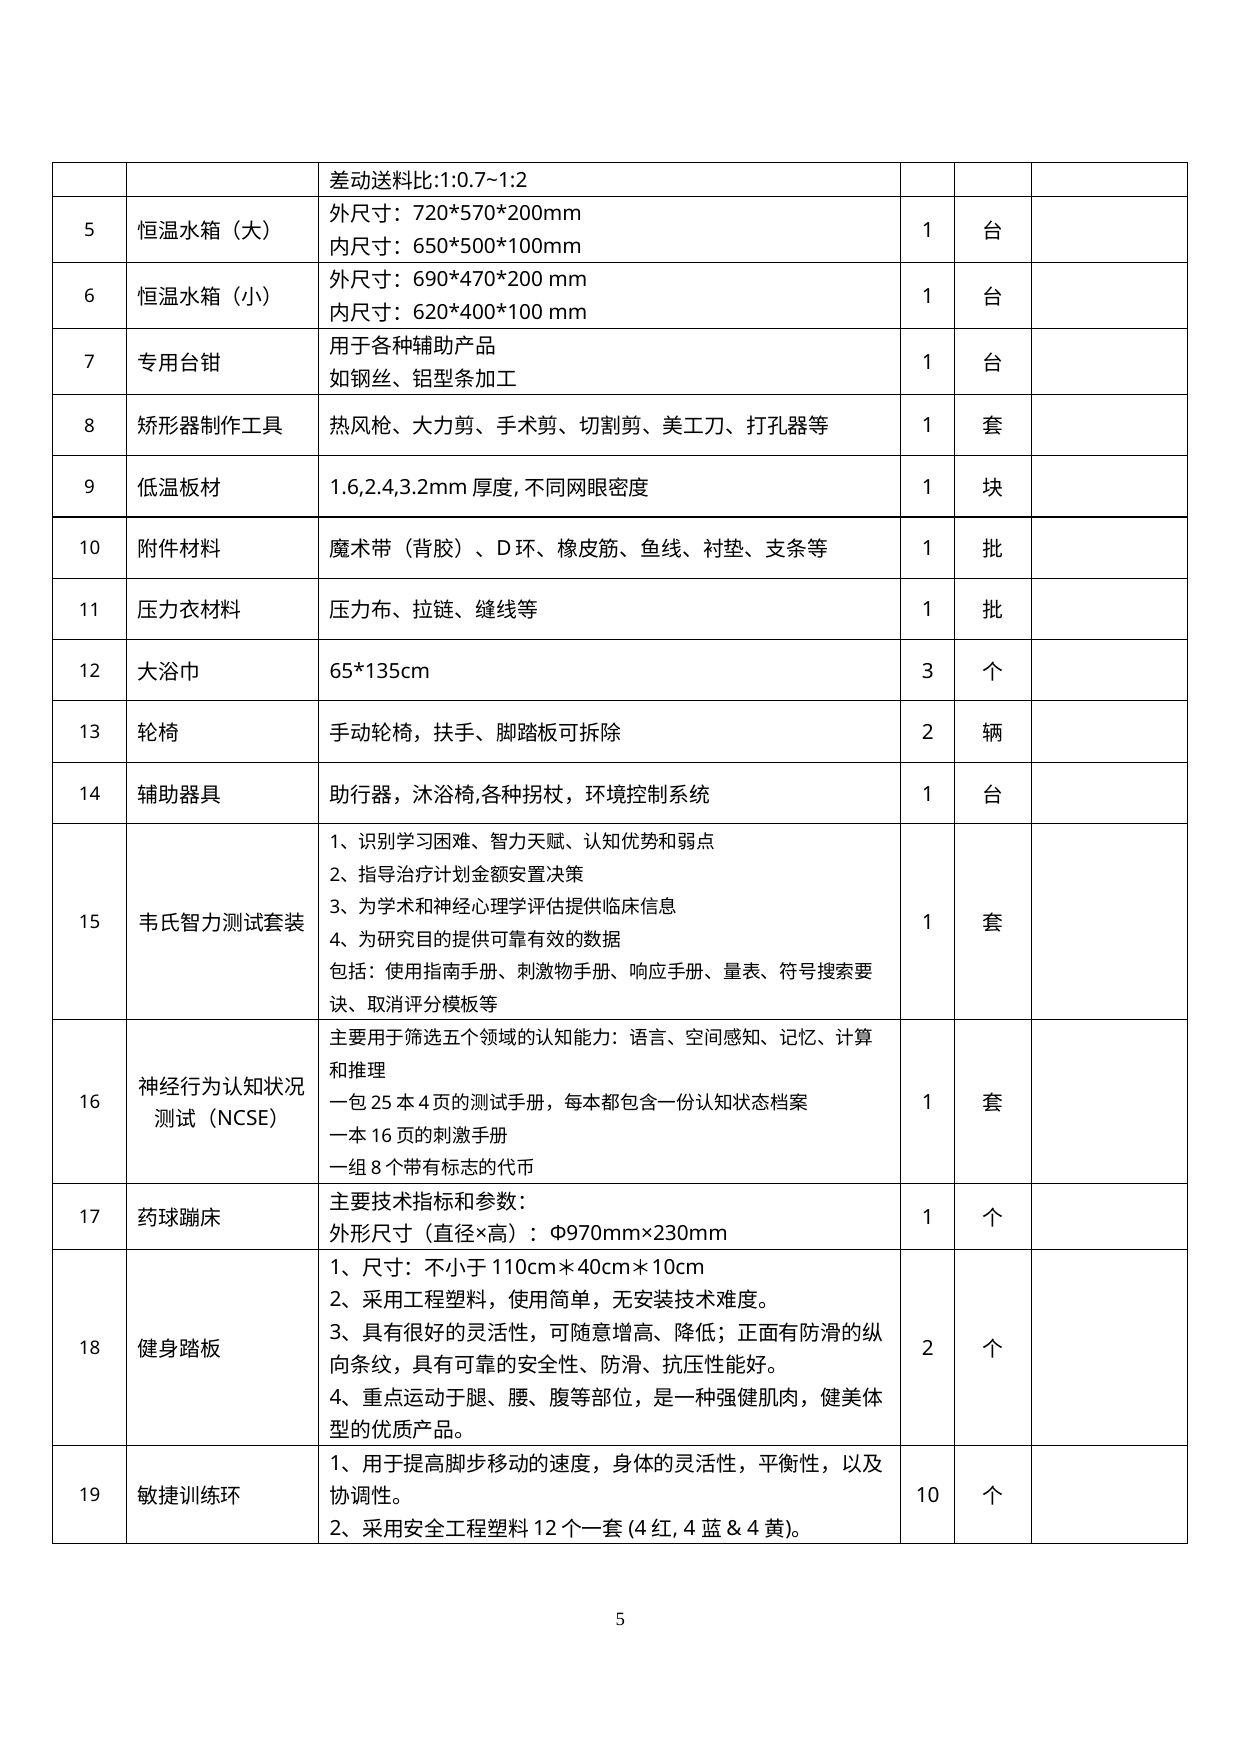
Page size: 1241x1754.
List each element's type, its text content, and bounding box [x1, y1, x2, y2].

table_cell 个 [955, 640, 1031, 700]
table_cell 神经行为认知状况测试（NCSE） [127, 1020, 318, 1183]
table_cell [1032, 456, 1187, 516]
table_cell 5 [53, 197, 126, 262]
table_cell [1032, 1184, 1187, 1249]
table_cell 识别学习困难、智力天赋、认知优势和弱点 指导治疗计划金额安置决策 为学术和神经心理学评估提供临床信息 为研究目的提供可靠有效的数据 包括：使用指南手册、刺激物手册、响应手册、量表、符号搜索要诀、取消评分模板等 [319, 824, 900, 1019]
table_cell 1 [901, 518, 954, 578]
table_cell 辆 [955, 701, 1031, 762]
table_cell 1 [901, 263, 954, 328]
table_cell 压力布、拉链、缝线等 [319, 579, 900, 639]
table_cell 1、尺寸：不小于110cm＊40cm＊10cm 2、采用工程塑料，使用简单，无安装技术难度。 3、具有很好的灵活性，可随意增高、降低；正面有防滑的纵向条纹，具有可靠的安全性、防滑、抗压性能好。 4、重点运动于腿、腰、腹等部位，是一种强健肌肉，健美体型的优质产品。 [319, 1250, 900, 1445]
table_cell 1 [901, 579, 954, 639]
table_cell 台 [955, 763, 1031, 823]
table_cell 65*135cm [319, 640, 900, 700]
table_cell 1 [901, 395, 954, 455]
table_cell 手动轮椅，扶手、脚踏板可拆除 [319, 701, 900, 762]
table_cell 12 [53, 640, 126, 700]
table_cell 敏捷训练环 [127, 1446, 318, 1543]
table_cell 18 [53, 1250, 126, 1445]
table_cell 6 [53, 263, 126, 328]
table_cell 用于各种辅助产品 如钢丝、铝型条加工 [319, 329, 900, 394]
table_cell [1032, 701, 1187, 762]
table_cell 个 [955, 1446, 1031, 1543]
table_cell 1 [901, 456, 954, 516]
table_cell [1032, 395, 1187, 455]
table_cell 外尺寸：720*570*200mm 内尺寸：650*500*100mm [319, 197, 900, 262]
table_cell 19 [53, 1446, 126, 1543]
table_cell 3 [901, 640, 954, 700]
table_cell 2 [901, 701, 954, 762]
table_cell 主要技术指标和参数： 外形尺寸（直径×高）：Φ970mm×230mm [319, 1184, 900, 1249]
table_cell 辅助器具 [127, 763, 318, 823]
table_cell [1032, 1446, 1187, 1543]
table_cell 台 [955, 197, 1031, 262]
table_cell 13 [53, 701, 126, 762]
table_cell 主要用于筛选五个领域的认知能力：语言、空间感知、记忆、计算和推理 一包25本4页的测试手册，每本都包含一份认知状态档案 一本16页的刺激手册 一组8个带有标志的代币 [319, 1020, 900, 1183]
table_cell 批 [955, 518, 1031, 578]
table_cell 药球蹦床 [127, 1184, 318, 1249]
table_cell 套 [955, 395, 1031, 455]
table_cell 热风枪、大力剪、手术剪、切割剪、美工刀、打孔器等 [319, 395, 900, 455]
table_cell 专用台钳 [127, 329, 318, 394]
table_cell 恒温水箱（大） [127, 197, 318, 262]
table_cell 套 [955, 824, 1031, 1019]
table_cell [1032, 197, 1187, 262]
table_cell 10 [53, 518, 126, 578]
table_cell [1032, 640, 1187, 700]
table_cell 恒温水箱（小） [127, 263, 318, 328]
table_cell 1 [901, 163, 954, 196]
table_cell 外尺寸：690*470*200 mm 内尺寸：620*400*100 mm [319, 263, 900, 328]
table_cell 1 [901, 763, 954, 823]
table_cell 健身踏板 [127, 1250, 318, 1445]
table_cell 台 [955, 329, 1031, 394]
table_cell 个 [955, 1250, 1031, 1445]
table_cell [1032, 518, 1187, 578]
table_cell 1 [901, 197, 954, 262]
table_cell 14 [53, 763, 126, 823]
table_cell 套 [955, 1020, 1031, 1183]
table_cell 1 [901, 1184, 954, 1249]
table_cell 魔术带（背胶）、D环、橡皮筋、鱼线、衬垫、支条等 [319, 518, 900, 578]
table_cell [1032, 1250, 1187, 1445]
table_cell 8 [53, 395, 126, 455]
table_cell 矫形器制作工具 [127, 395, 318, 455]
table_cell 助行器，沐浴椅,各种拐杖，环境控制系统 [319, 763, 900, 823]
table_cell 11 [53, 579, 126, 639]
table_cell 1 [901, 824, 954, 1019]
table_cell [1032, 1020, 1187, 1183]
table_cell 1.6,2.4,3.2mm厚度, 不同网眼密度 [319, 456, 900, 516]
table_cell 低温板材 [127, 456, 318, 516]
table_cell 1 [901, 1020, 954, 1183]
table_cell 1 [901, 329, 954, 394]
table_cell 批 [955, 579, 1031, 639]
table_cell 台 [955, 263, 1031, 328]
table_cell [1032, 763, 1187, 823]
table_cell 2 [901, 1250, 954, 1445]
table_cell 10 [901, 1446, 954, 1543]
table_cell 轮椅 [127, 701, 318, 762]
table_cell 个 [955, 1184, 1031, 1249]
table_cell 16 [53, 1020, 126, 1183]
table_cell 大浴巾 [127, 640, 318, 700]
table_cell 7 [53, 329, 126, 394]
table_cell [319, 163, 900, 196]
table_cell 台 [955, 163, 1031, 196]
table_cell 附件材料 [127, 518, 318, 578]
table_cell 韦氏智力测试套装 [127, 824, 318, 1019]
table_cell 15 [53, 824, 126, 1019]
table_cell [1032, 163, 1187, 196]
table_cell [1032, 329, 1187, 394]
table_cell 17 [53, 1184, 126, 1249]
table_cell 1、用于提高脚步移动的速度，身体的灵活性，平衡性，以及协调性。 2、采用安全工程塑料12个一套 (4 红, 4 蓝 & 4 黄)。 [319, 1446, 900, 1543]
table_cell [1032, 579, 1187, 639]
table_cell 9 [53, 456, 126, 516]
table_cell 4 [53, 163, 126, 196]
table_cell 块 [955, 456, 1031, 516]
table_cell [1032, 824, 1187, 1019]
table_cell 压力衣材料 [127, 579, 318, 639]
table_cell [1032, 263, 1187, 328]
table_cell 包缝机 [127, 163, 318, 196]
